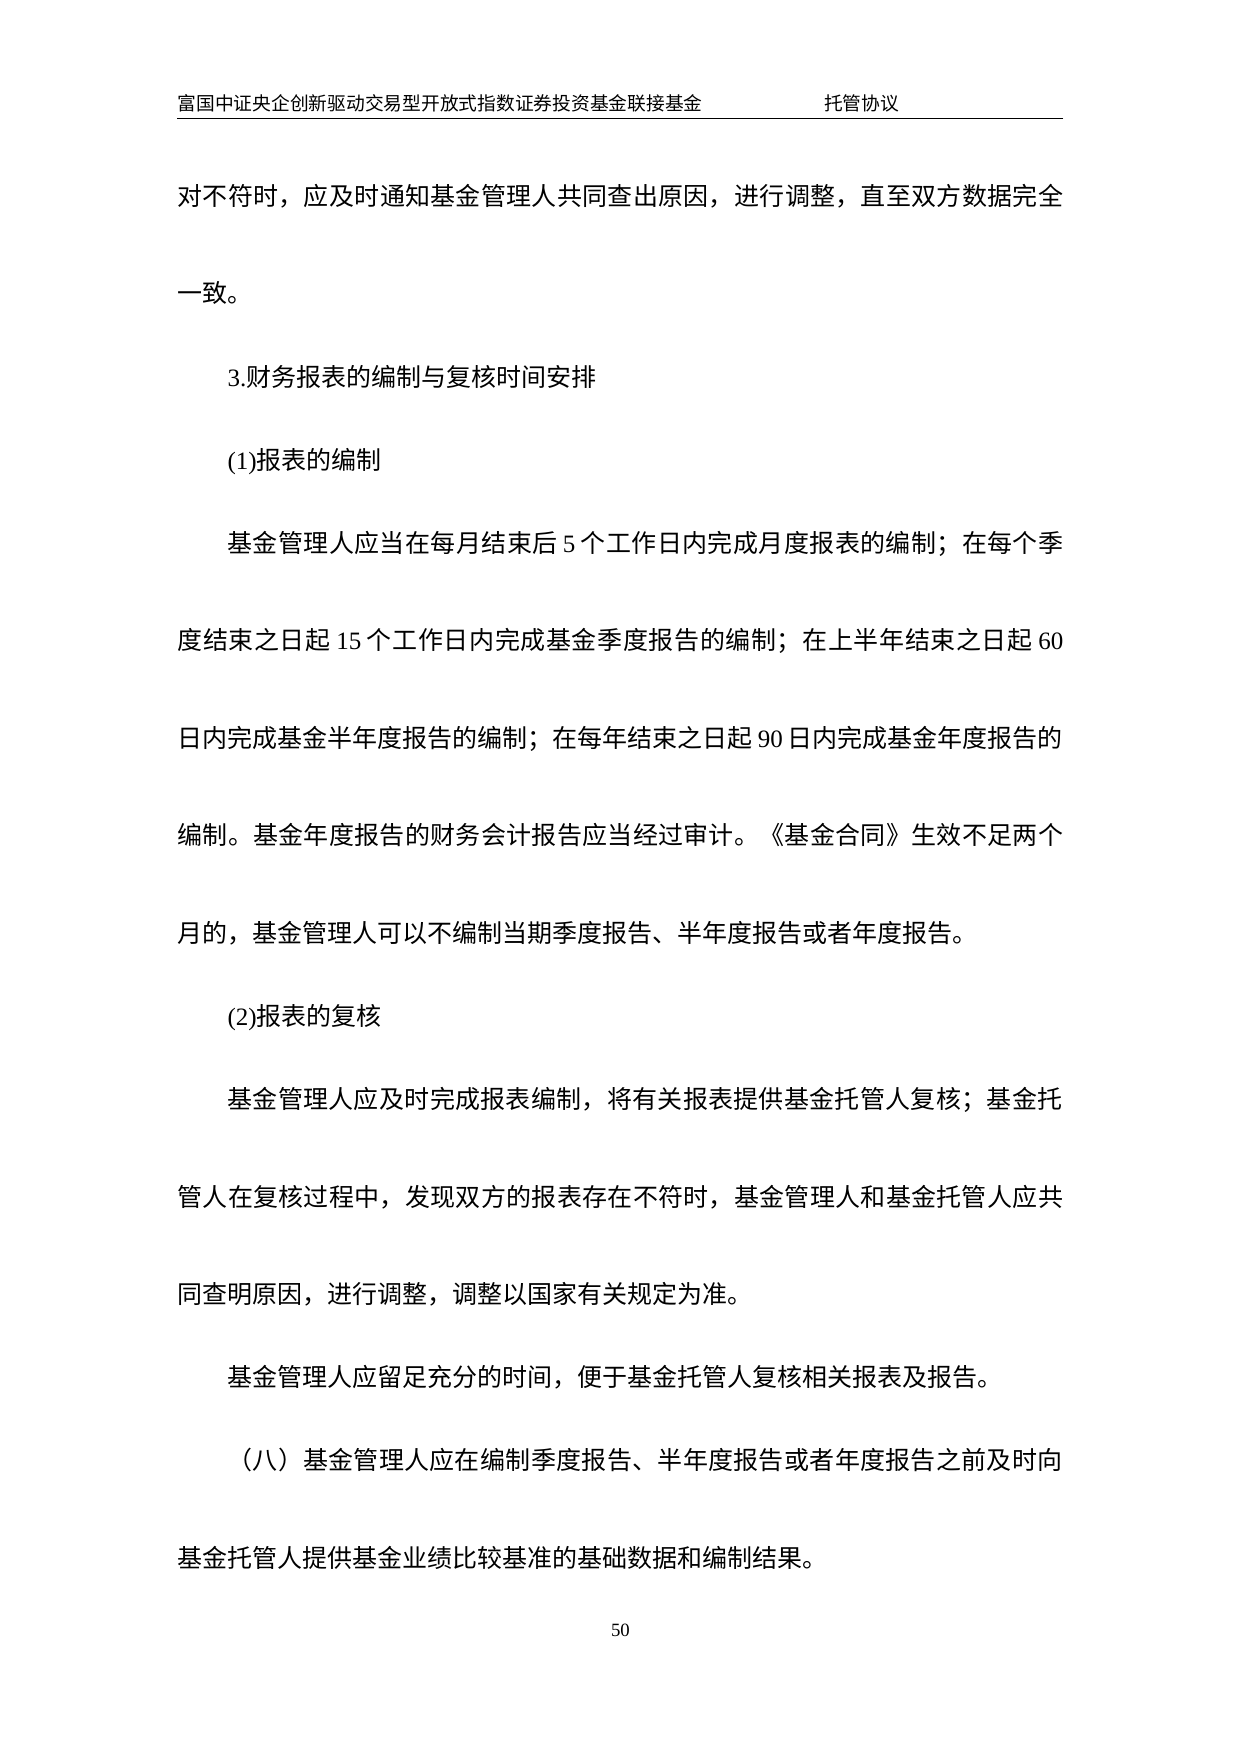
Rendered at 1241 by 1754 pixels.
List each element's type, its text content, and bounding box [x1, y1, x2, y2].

text 基金管理人应当在每月结束后5个工作日内完成月度报表的编制；在每个季度结束之日起15个工作日内完成基金季度报告的编制；在上半年结束之日起60日内完成基金半年度报告的编制；在每年结束之日起90日内完成基金年度报告的编制。基金年度报告的财务会计报告应当经过审计。《基金合同》生效不足两个月的，基金管理人可以不编制当期季度报告、半年度报告或者年度报告。 [177, 509, 1063, 964]
text (1)报表的编制 [177, 426, 1063, 491]
text 基金管理人应及时完成报表编制，将有关报表提供基金托管人复核；基金托管人在复核过程中，发现双方的报表存在不符时，基金管理人和基金托管人应共同查明原因，进行调整，调整以国家有关规定为准。 [177, 1065, 1063, 1325]
text (2)报表的复核 [177, 982, 1063, 1047]
text 基金管理人应留足充分的时间，便于基金托管人复核相关报表及报告。 [177, 1343, 1063, 1408]
text 3.财务报表的编制与复核时间安排 [177, 343, 1063, 408]
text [177, 162, 1063, 324]
text （八）基金管理人应在编制季度报告、半年度报告或者年度报告之前及时向基金托管人提供基金业绩比较基准的基础数据和编制结果。 [177, 1426, 1063, 1589]
